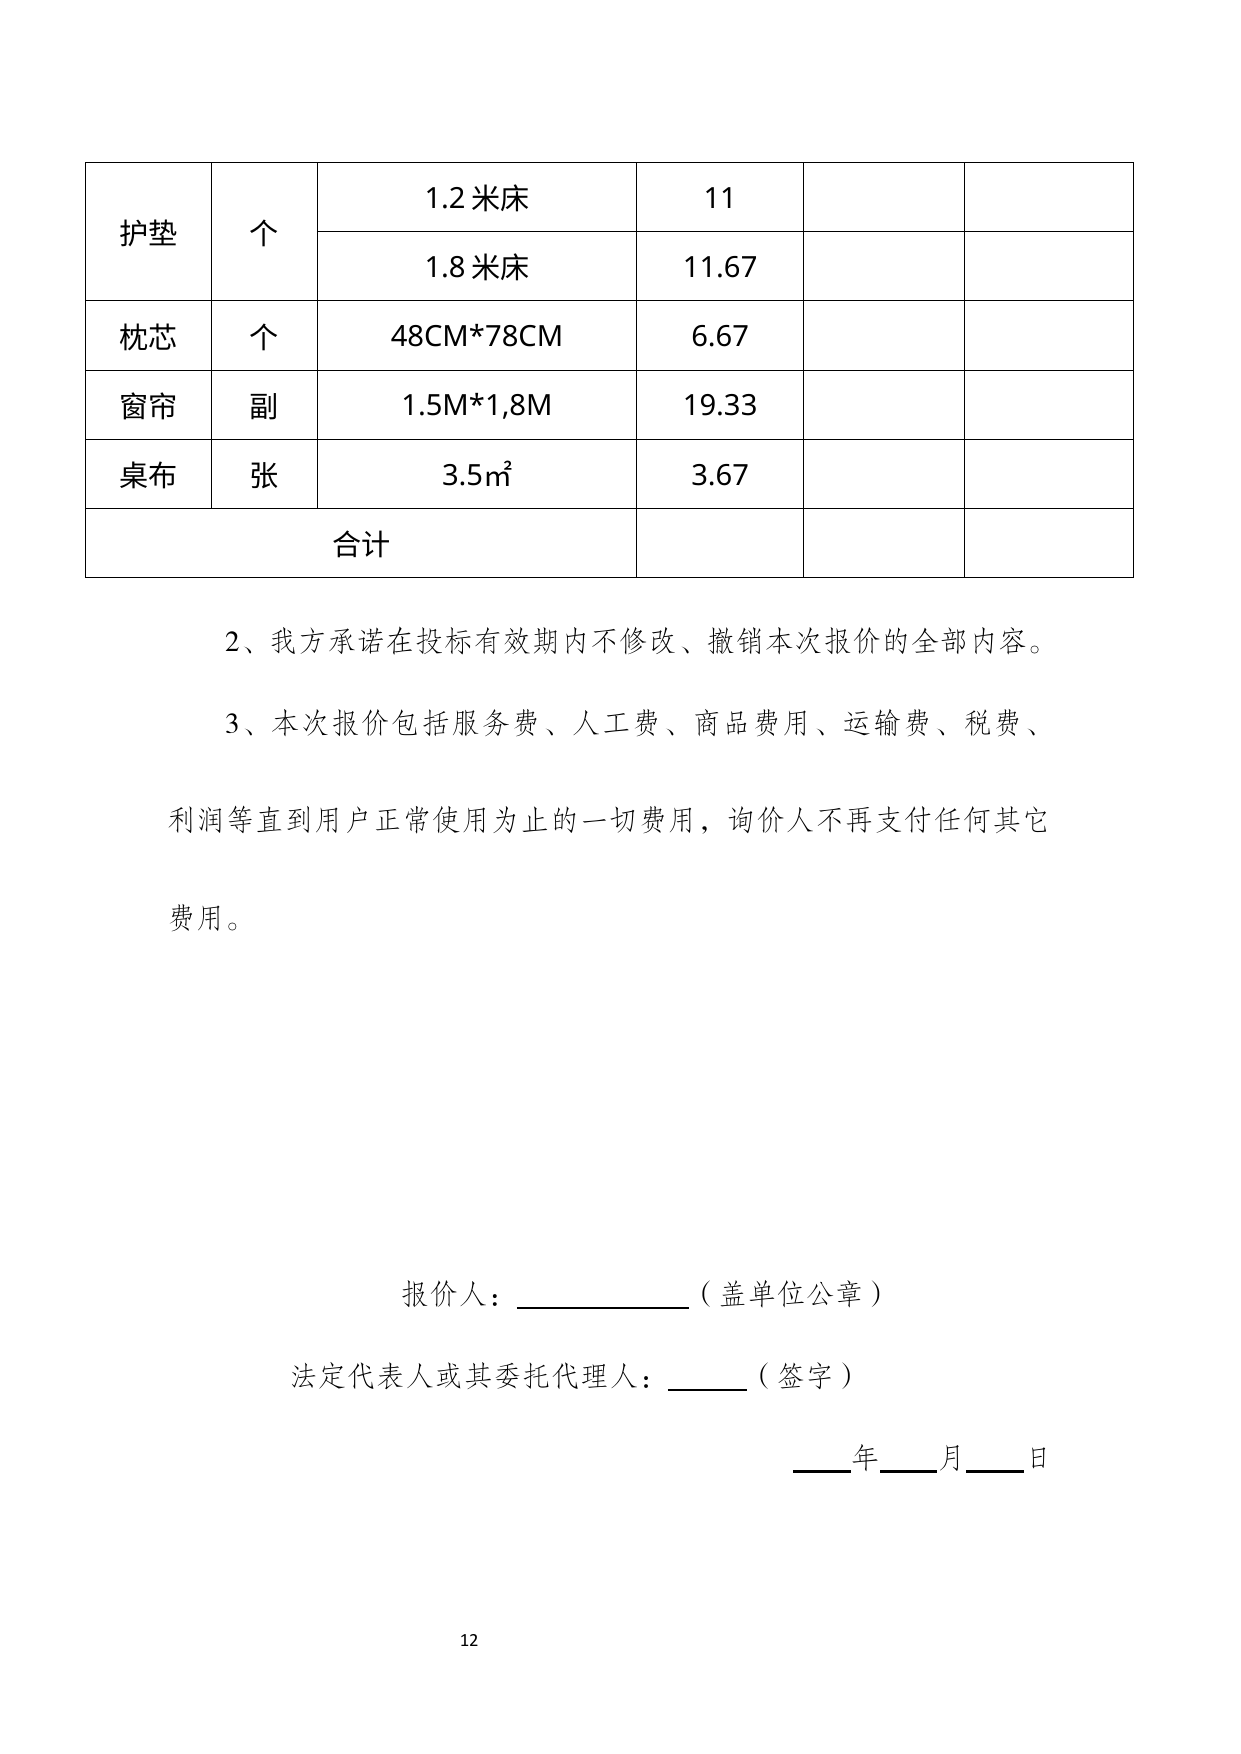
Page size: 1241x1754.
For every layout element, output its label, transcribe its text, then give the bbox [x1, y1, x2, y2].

table_cell 3.67 [637, 440, 803, 508]
table_cell 个 [212, 301, 317, 369]
table_cell [804, 232, 964, 300]
table_cell 桌布 [86, 440, 211, 508]
table_cell [965, 509, 1133, 577]
table_cell 1.5M*1,8M [318, 371, 636, 439]
table_cell 48CM*78CM [318, 301, 636, 369]
table_cell [965, 163, 1133, 231]
table_cell 1.8米床 [318, 232, 636, 300]
table_cell 3.5㎡ [318, 440, 636, 508]
table_cell 1.2米床 [318, 163, 636, 231]
table_cell [965, 301, 1133, 369]
text 3、本次报价包括服务费、人工费、商品费用、运输费、税费、利润等直到用户正常使用为止的一切费用，询价人不再支付任何其它费用。 [167, 692, 1053, 952]
table_cell [804, 163, 964, 231]
table_cell [804, 509, 964, 577]
table_cell 19.33 [637, 371, 803, 439]
table_cell 个 [212, 163, 317, 300]
table_cell [965, 371, 1133, 439]
text 年 月 日 [167, 1427, 1053, 1492]
text 报价人： （盖单位公章） [167, 1264, 1053, 1329]
table_cell 副 [212, 371, 317, 439]
table_cell 窗帘 [86, 371, 211, 439]
table_cell 11.67 [637, 232, 803, 300]
text 2、我方承诺在投标有效期内不修改、撤销本次报价的全部内容。 [167, 611, 1053, 676]
table_cell 张 [212, 440, 317, 508]
table_cell [804, 301, 964, 369]
table_cell 合计 [86, 509, 636, 577]
table_cell 11 [637, 163, 803, 231]
table_cell [804, 371, 964, 439]
table_cell 6.67 [637, 301, 803, 369]
text 法定代表人或其委托代理人： （签字） [167, 1345, 1053, 1410]
table_cell [965, 232, 1133, 300]
table_cell [965, 440, 1133, 508]
table_cell 枕芯 [86, 301, 211, 369]
table_cell 护垫 [86, 163, 211, 300]
table_cell [637, 509, 803, 577]
table_cell [804, 440, 964, 508]
